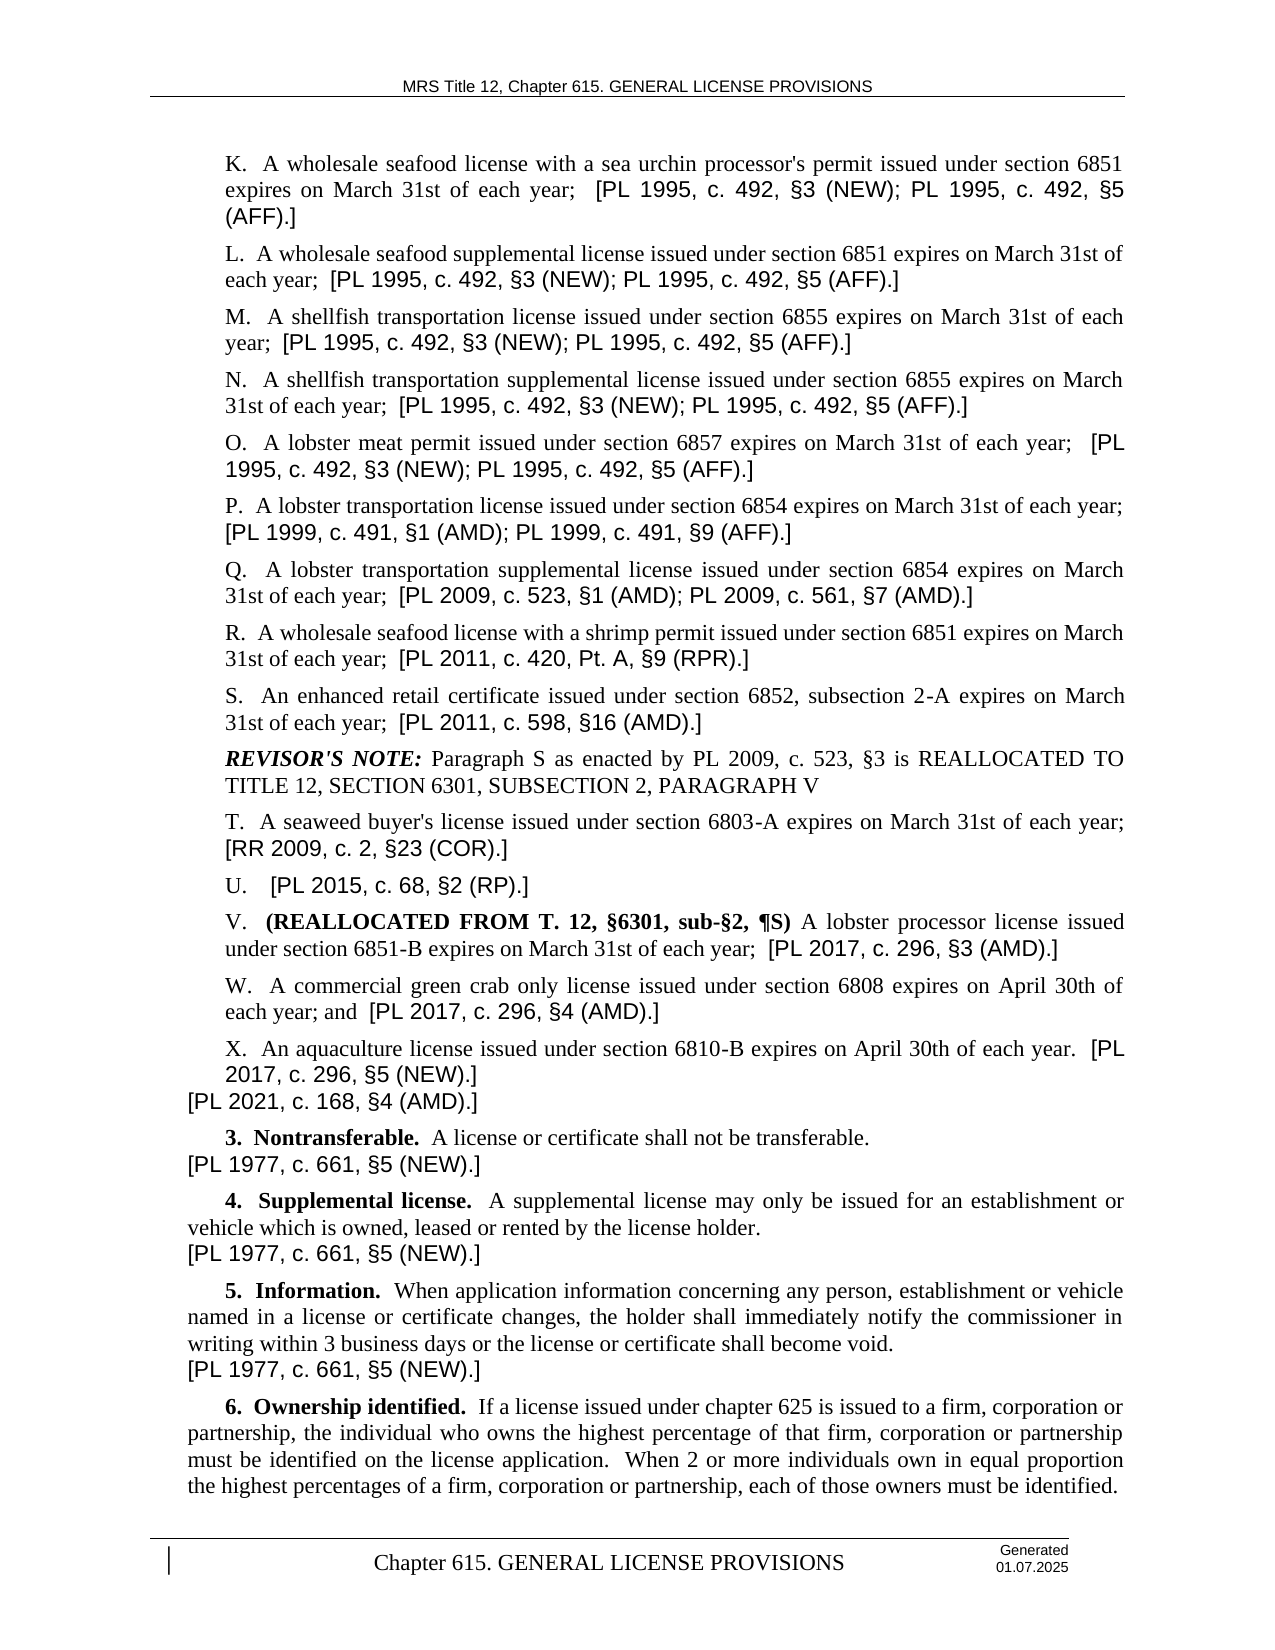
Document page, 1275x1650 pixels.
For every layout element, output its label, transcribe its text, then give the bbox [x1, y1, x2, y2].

text M. A shellfish transportation license issued under section 6855 expires on March 31st of each year; [PL 1995, c. 492, §3 (NEW); PL 1995, c. 492, §5 (AFF).] [225, 303, 1125, 356]
text [PL 1977, c. 661, §5 (NEW).] [187, 1356, 1125, 1382]
text 6. Ownership identified. If a license issued under chapter 625 is issued to a firm, corporation or partnership, the individual who owns the highest percentage of that firm, corporation or partnership must be identified on the license application. When 2 or more individuals own in equal proportion the highest percentages of a firm, corporation or partnership, each of those owners must be identified. [187, 1393, 1125, 1498]
text X. An aquaculture license issued under section 6810‑B expires on April 30th of each year. [PL 2017, c. 296, §5 (NEW).] [225, 1035, 1125, 1088]
text 4. Supplemental license. A supplemental license may only be issued for an establishment or vehicle which is owned, leased or rented by the license holder. [187, 1188, 1125, 1240]
text R. A wholesale seafood license with a shrimp permit issued under section 6851 expires on March 31st of each year; [PL 2011, c. 420, Pt. A, §9 (RPR).] [225, 619, 1125, 672]
text P. A lobster transportation license issued under section 6854 expires on March 31st of each year; [PL 1999, c. 491, §1 (AMD); PL 1999, c. 491, §9 (AFF).] [225, 492, 1125, 545]
text L. A wholesale seafood supplemental license issued under section 6851 expires on March 31st of each year; [PL 1995, c. 492, §3 (NEW); PL 1995, c. 492, §5 (AFF).] [225, 239, 1125, 292]
text V. (REALLOCATED FROM T. 12, §6301, sub-§2, ¶S) A lobster processor license issued under section 6851‑B expires on March 31st of each year; [PL 2017, c. 296, §3 (AMD).] [225, 908, 1125, 961]
text 3. Nontransferable. A license or certificate shall not be transferable. [187, 1124, 1125, 1151]
text O. A lobster meat permit issued under section 6857 expires on March 31st of each year; [PL 1995, c. 492, §3 (NEW); PL 1995, c. 492, §5 (AFF).] [225, 429, 1125, 482]
text 5. Information. When application information concerning any person, establishment or vehicle named in a license or certificate changes, the holder shall immediately notify the commissioner in writing within 3 business days or the license or certificate shall become void. [187, 1277, 1125, 1356]
text U. [PL 2015, c. 68, §2 (RP).] [225, 872, 1125, 898]
text S. An enhanced retail certificate issued under section 6852, subsection 2‑A expires on March 31st of each year; [PL 2011, c. 598, §16 (AMD).] [225, 682, 1125, 735]
text Revisor's Note: Paragraph S as enacted by PL 2009, c. 523, §3 is REALLOCATED TO TITLE 12, SECTION 6301, SUBSECTION 2, PARAGRAPH V [225, 745, 1125, 798]
text [PL 2021, c. 168, §4 (AMD).] [187, 1088, 1125, 1114]
text N. A shellfish transportation supplemental license issued under section 6855 expires on March 31st of each year; [PL 1995, c. 492, §3 (NEW); PL 1995, c. 492, §5 (AFF).] [225, 366, 1125, 419]
text W. A commercial green crab only license issued under section 6808 expires on April 30th of each year; and [PL 2017, c. 296, §4 (AMD).] [225, 972, 1125, 1024]
text [PL 1977, c. 661, §5 (NEW).] [187, 1240, 1125, 1267]
text Q. A lobster transportation supplemental license issued under section 6854 expires on March 31st of each year; [PL 2009, c. 523, §1 (AMD); PL 2009, c. 561, §7 (AMD).] [225, 556, 1125, 608]
text [PL 1977, c. 661, §5 (NEW).] [187, 1151, 1125, 1177]
text K. A wholesale seafood license with a sea urchin processor's permit issued under section 6851 expires on March 31st of each year; [PL 1995, c. 492, §3 (NEW); PL 1995, c. 492, §5 (AFF).] [225, 150, 1125, 229]
text T. A seaweed buyer's license issued under section 6803‑A expires on March 31st of each year; [RR 2009, c. 2, §23 (COR).] [225, 808, 1125, 861]
